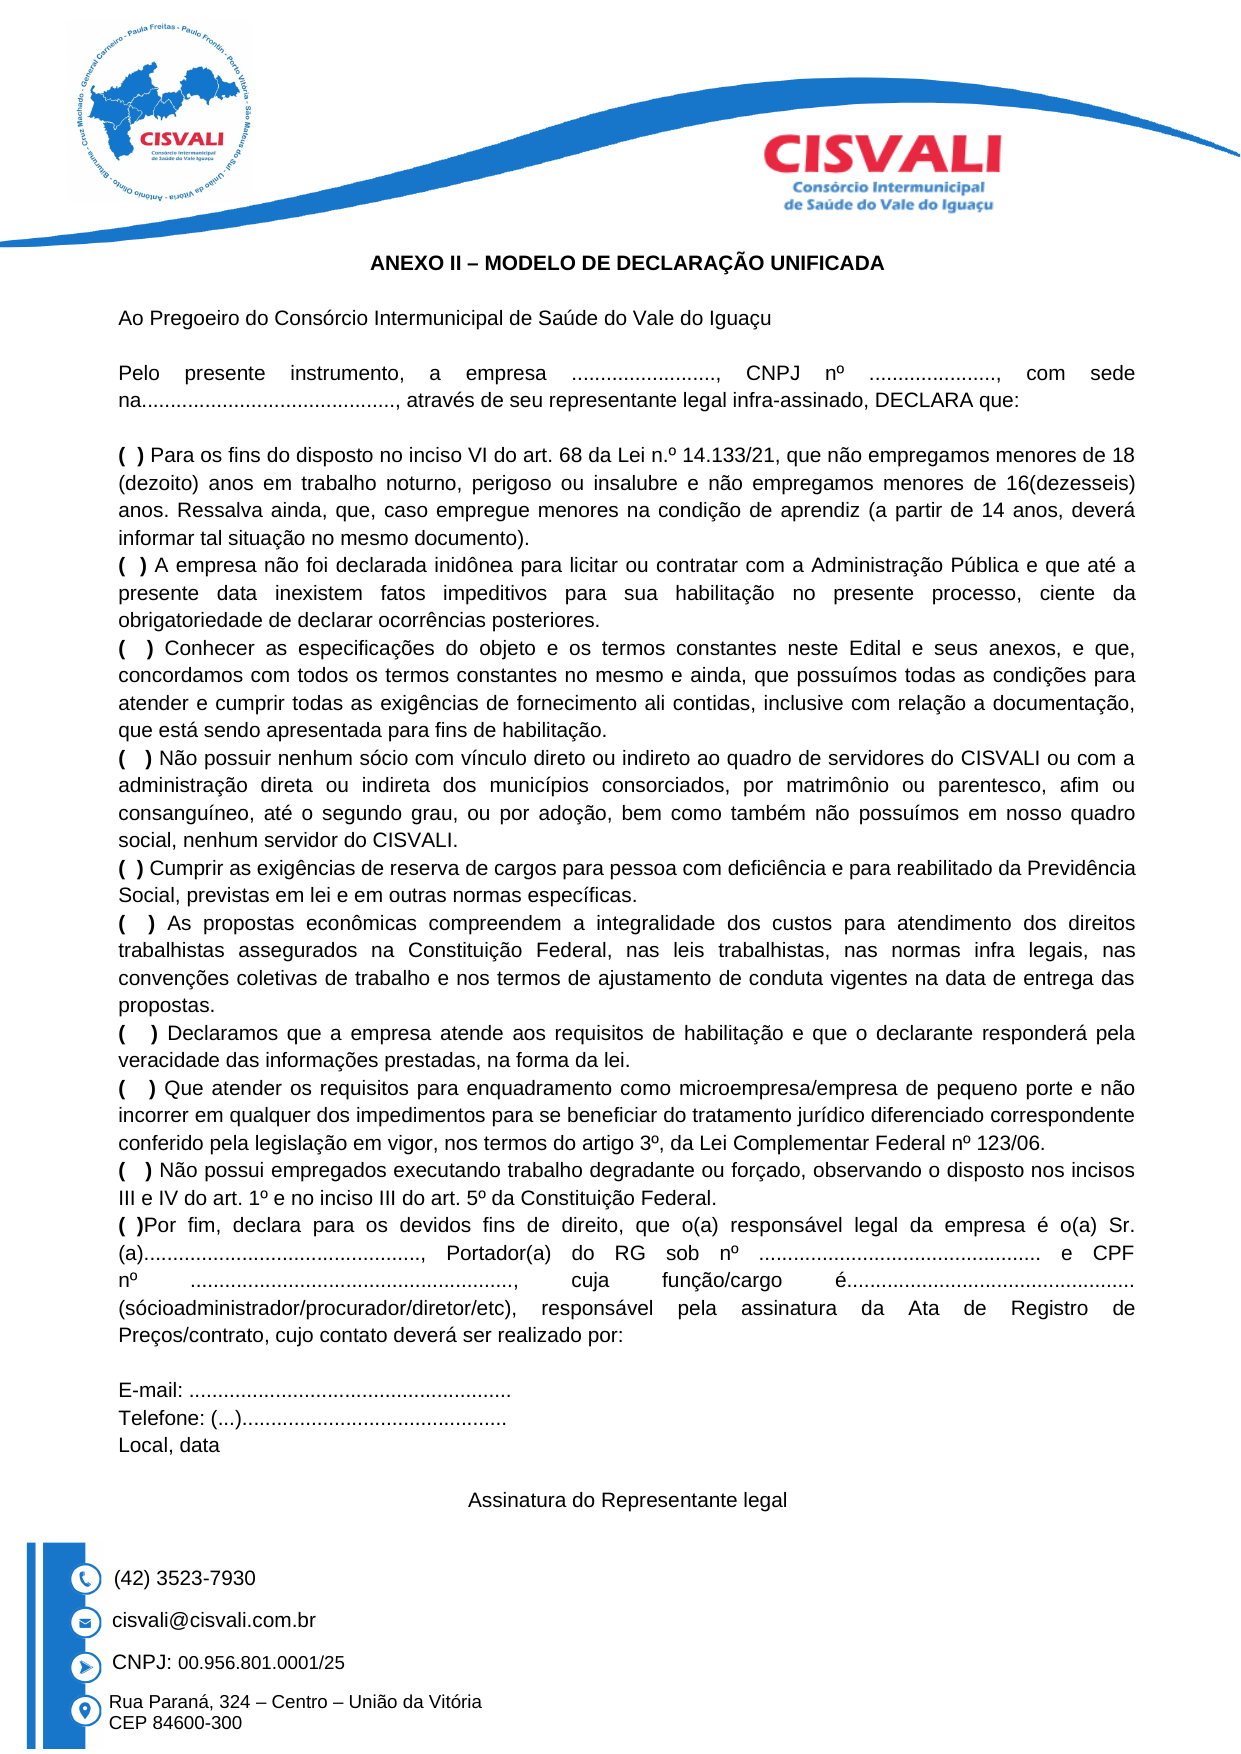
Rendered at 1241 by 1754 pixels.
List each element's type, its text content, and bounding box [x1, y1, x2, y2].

text Ao Pregoeiro do Consórcio Intermunicipal de Saúde do Vale do Iguaçu [118, 306, 1137, 330]
text ( ) Cumprir as exigências de reserva de cargos para pessoa com deficiência e para reabilitado da Previdência Social, previstas em lei e em outras normas específicas. [118, 856, 1137, 907]
text ( ) Declaramos que a empresa atende aos requisitos de habilitação e que o declarante responderá pela veracidade das informações prestadas, na forma da lei. [118, 1021, 1137, 1072]
text Telefone: (...).............................................. [118, 1406, 1137, 1430]
text ( ) As propostas econômicas compreendem a integralidade dos custos para atendimento dos direitos trabalhistas assegurados na Constituição Federal, nas leis trabalhistas, nas normas infra legais, nas convenções coletivas de trabalho e nos termos de ajustamento de conduta vigentes na data de entrega das propostas. [118, 911, 1137, 1017]
text ( ) Não possuir nenhum sócio com vínculo direto ou indireto ao quadro de servidores do CISVALI ou com a administração direta ou indireta dos municípios consorciados, por matrimônio ou parentesco, afim ou consanguíneo, até o segundo grau, ou por adoção, bem como também não possuímos em nosso quadro social, nenhum servidor do CISVALI. [118, 746, 1137, 852]
text E-mail: ........................................................ [118, 1378, 1137, 1402]
text ANEXO II – MODELO DE DECLARAÇÃO UNIFICADA [118, 251, 1137, 275]
text Pelo presente instrumento, a empresa ........................., CNPJ nº ......................, com sede na............................................, através de seu representante legal infra-assinado, DECLARA que: [118, 361, 1137, 412]
text ( ) Para os fins do disposto no inciso VI do art. 68 da Lei n.º 14.133/21, que não empregamos menores de 18 (dezoito) anos em trabalho noturno, perigoso ou insalubre e não empregamos menores de 16(dezesseis) anos. Ressalva ainda, que, caso empregue menores na condição de aprendiz (a partir de 14 anos, deverá informar tal situação no mesmo documento). [118, 443, 1137, 550]
picture [0, 20, 1241, 250]
text ( ) Conhecer as especificações do objeto e os termos constantes neste Edital e seus anexos, e que, concordamos com todos os termos constantes no mesmo e ainda, que possuímos todas as condições para atender e cumprir todas as exigências de fornecimento ali contidas, inclusive com relação a documentação, que está sendo apresentada para fins de habilitação. [118, 636, 1137, 742]
text Assinatura do Representante legal [118, 1488, 1137, 1512]
text ( ) A empresa não foi declarada inidônea para licitar ou contratar com a Administração Pública e que até a presente data inexistem fatos impeditivos para sua habilitação no presente processo, ciente da obrigatoriedade de declarar ocorrências posteriores. [118, 553, 1137, 632]
picture [26, 1542, 105, 1749]
text ( ) Que atender os requisitos para enquadramento como microempresa/empresa de pequeno porte e não incorrer em qualquer dos impedimentos para se beneficiar do tratamento jurídico diferenciado correspondente conferido pela legislação em vigor, nos termos do artigo 3º, da Lei Complementar Federal nº 123/06. [118, 1076, 1137, 1155]
text ( ) Não possui empregados executando trabalho degradante ou forçado, observando o disposto nos incisos III e IV do art. 1º e no inciso III do art. 5º da Constituição Federal. [118, 1158, 1137, 1210]
text ( )Por fim, declara para os devidos fins de direito, que o(a) responsável legal da empresa é o(a) Sr.(a)................................................, Portador(a) do RG sob nº ................................................. e CPF nº ........................................................, cuja função/cargo é..................................................(sócioadministrador/procurador/diretor/etc), responsável pela assinatura da Ata de Registro de Preços/contrato, cujo contato deverá ser realizado por: [118, 1213, 1137, 1347]
text Local, data [118, 1433, 1137, 1457]
